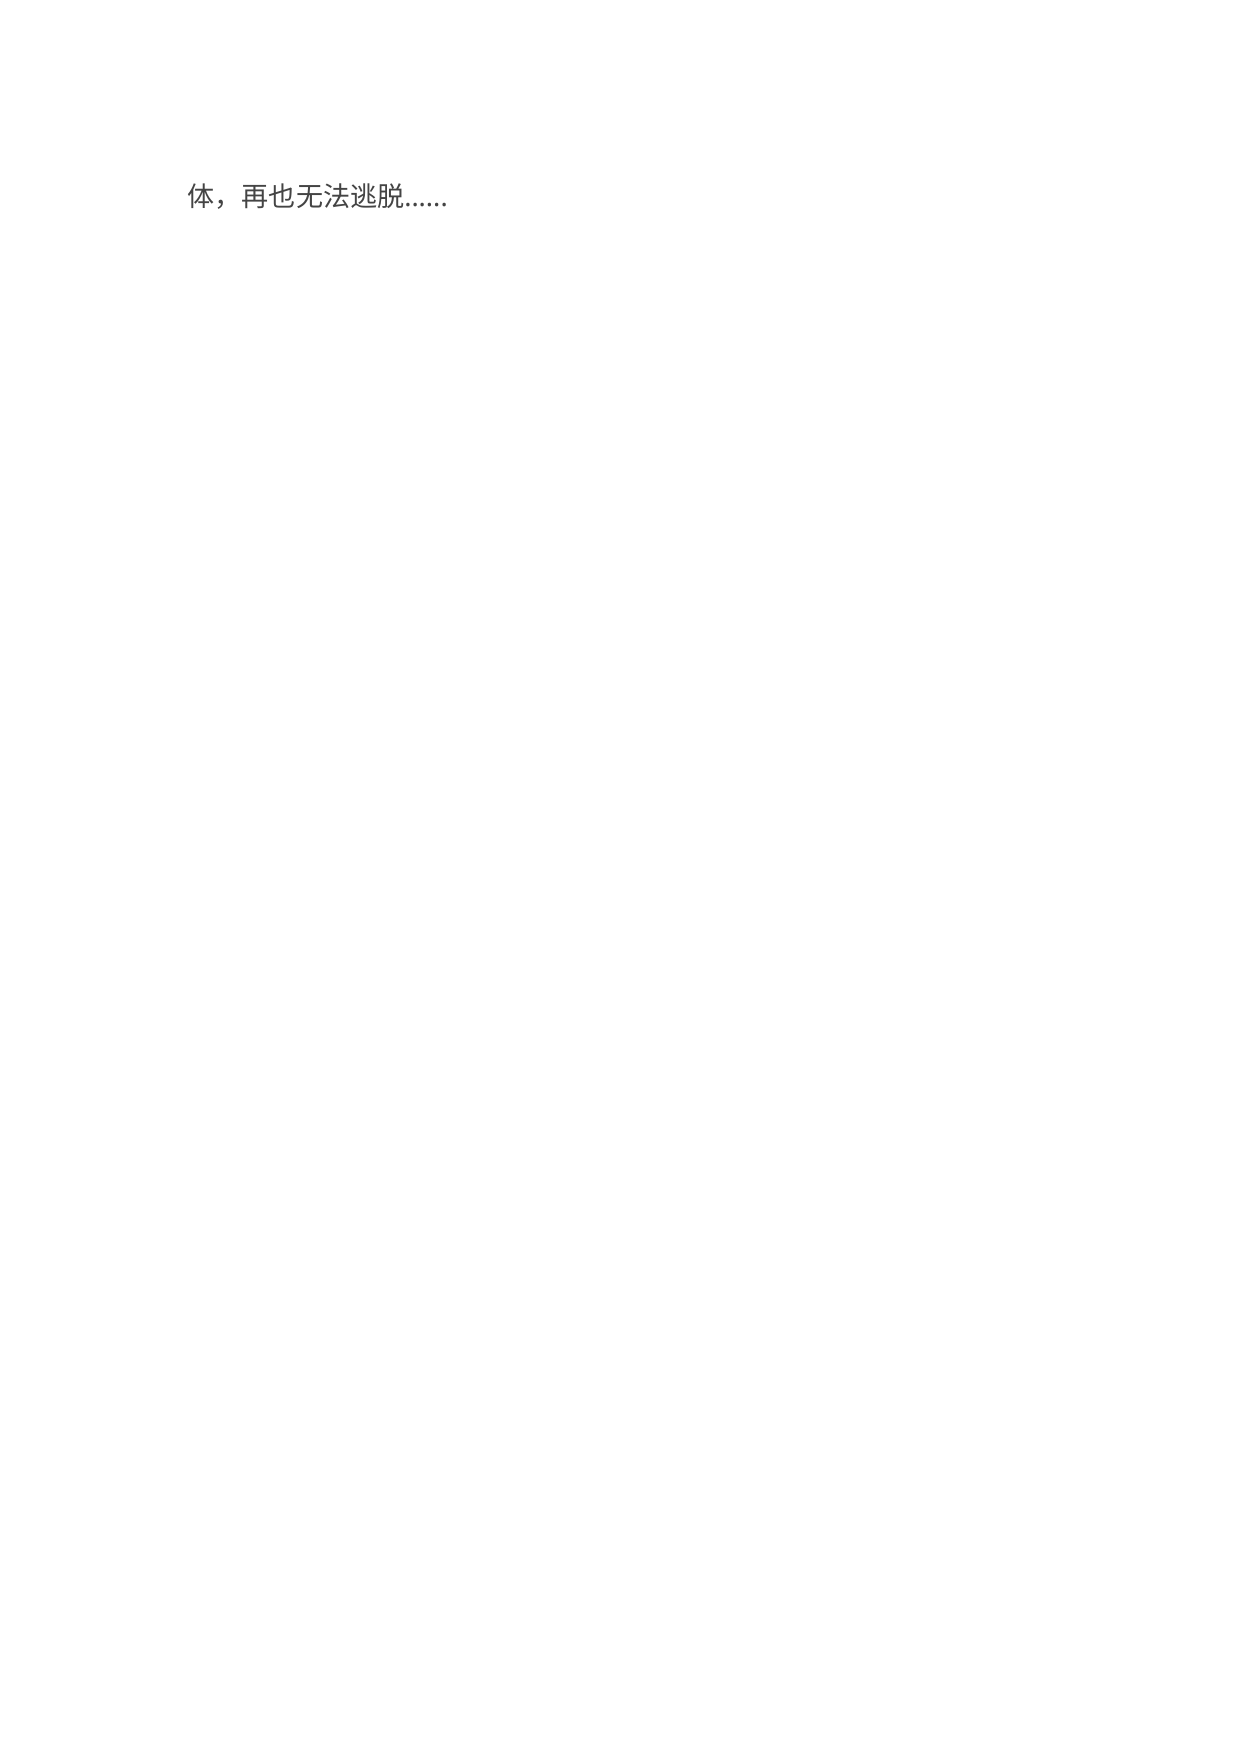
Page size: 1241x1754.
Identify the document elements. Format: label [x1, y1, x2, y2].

text [187, 162, 1053, 227]
